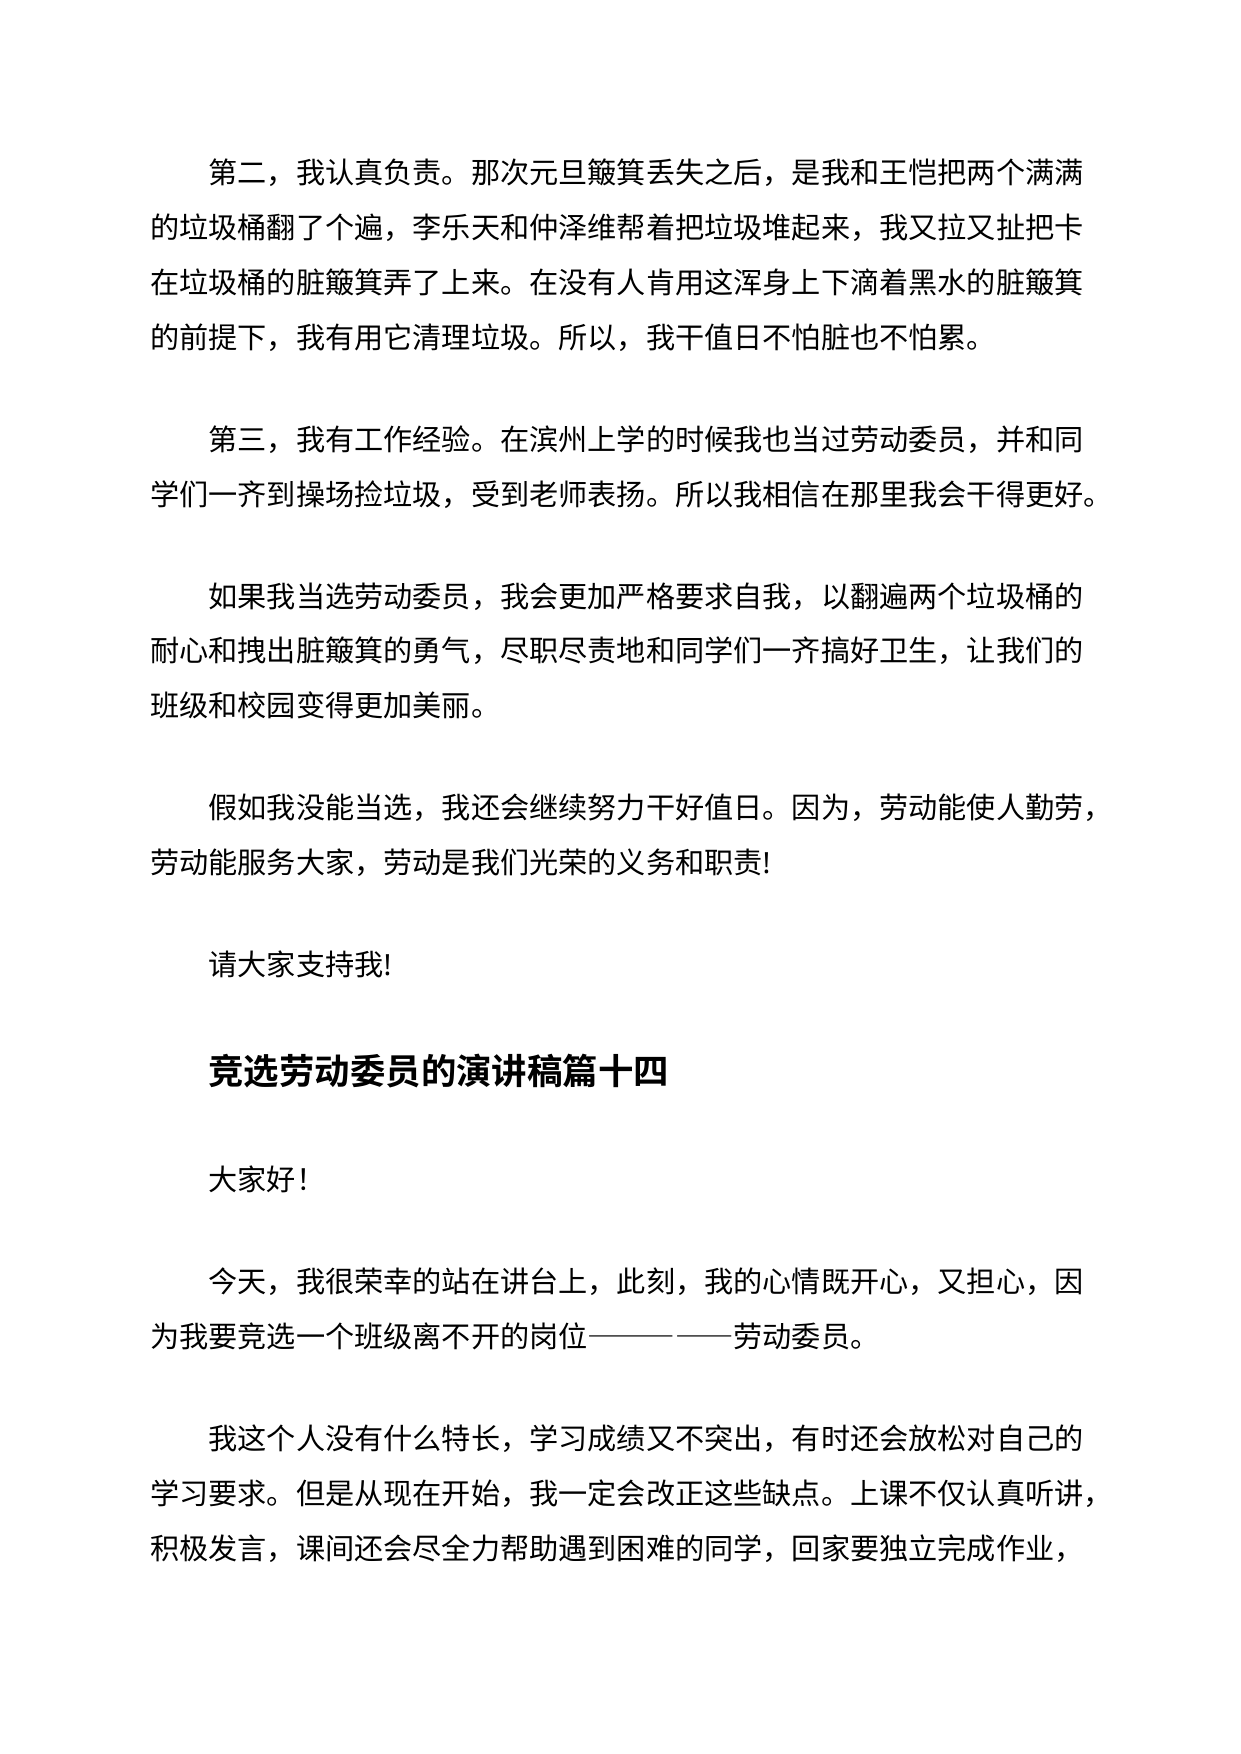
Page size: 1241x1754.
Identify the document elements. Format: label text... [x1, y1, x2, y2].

text 大家好！ [150, 1157, 1090, 1199]
text 第三，我有工作经验。在滨州上学的时候我也当过劳动委员，并和同学们一齐到操场捡垃圾，受到老师表扬。所以我相信在那里我会干得更好。 [150, 416, 1090, 514]
text 假如我没能当选，我还会继续努力干好值日。因为，劳动能使人勤劳，劳动能服务大家，劳动是我们光荣的义务和职责! [150, 785, 1090, 882]
text 今天，我很荣幸的站在讲台上，此刻，我的心情既开心，又担心，因为我要竞选一个班级离不开的岗位—————劳动委员。 [150, 1259, 1090, 1356]
text 第二，我认真负责。那次元旦簸箕丢失之后，是我和王恺把两个满满的垃圾桶翻了个遍，李乐天和仲泽维帮着把垃圾堆起来，我又拉又扯把卡在垃圾桶的脏簸箕弄了上来。在没有人肯用这浑身上下滴着黑水的脏簸箕的前提下，我有用它清理垃圾。所以，我干值日不怕脏也不怕累。 [150, 150, 1090, 357]
text 竞选劳动委员的演讲稿篇十四 [150, 1043, 1090, 1095]
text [150, 1415, 1090, 1567]
text 如果我当选劳动委员，我会更加严格要求自我，以翻遍两个垃圾桶的耐心和拽出脏簸箕的勇气，尽职尽责地和同学们一齐搞好卫生，让我们的班级和校园变得更加美丽。 [150, 573, 1090, 725]
text 请大家支持我! [150, 942, 1090, 984]
